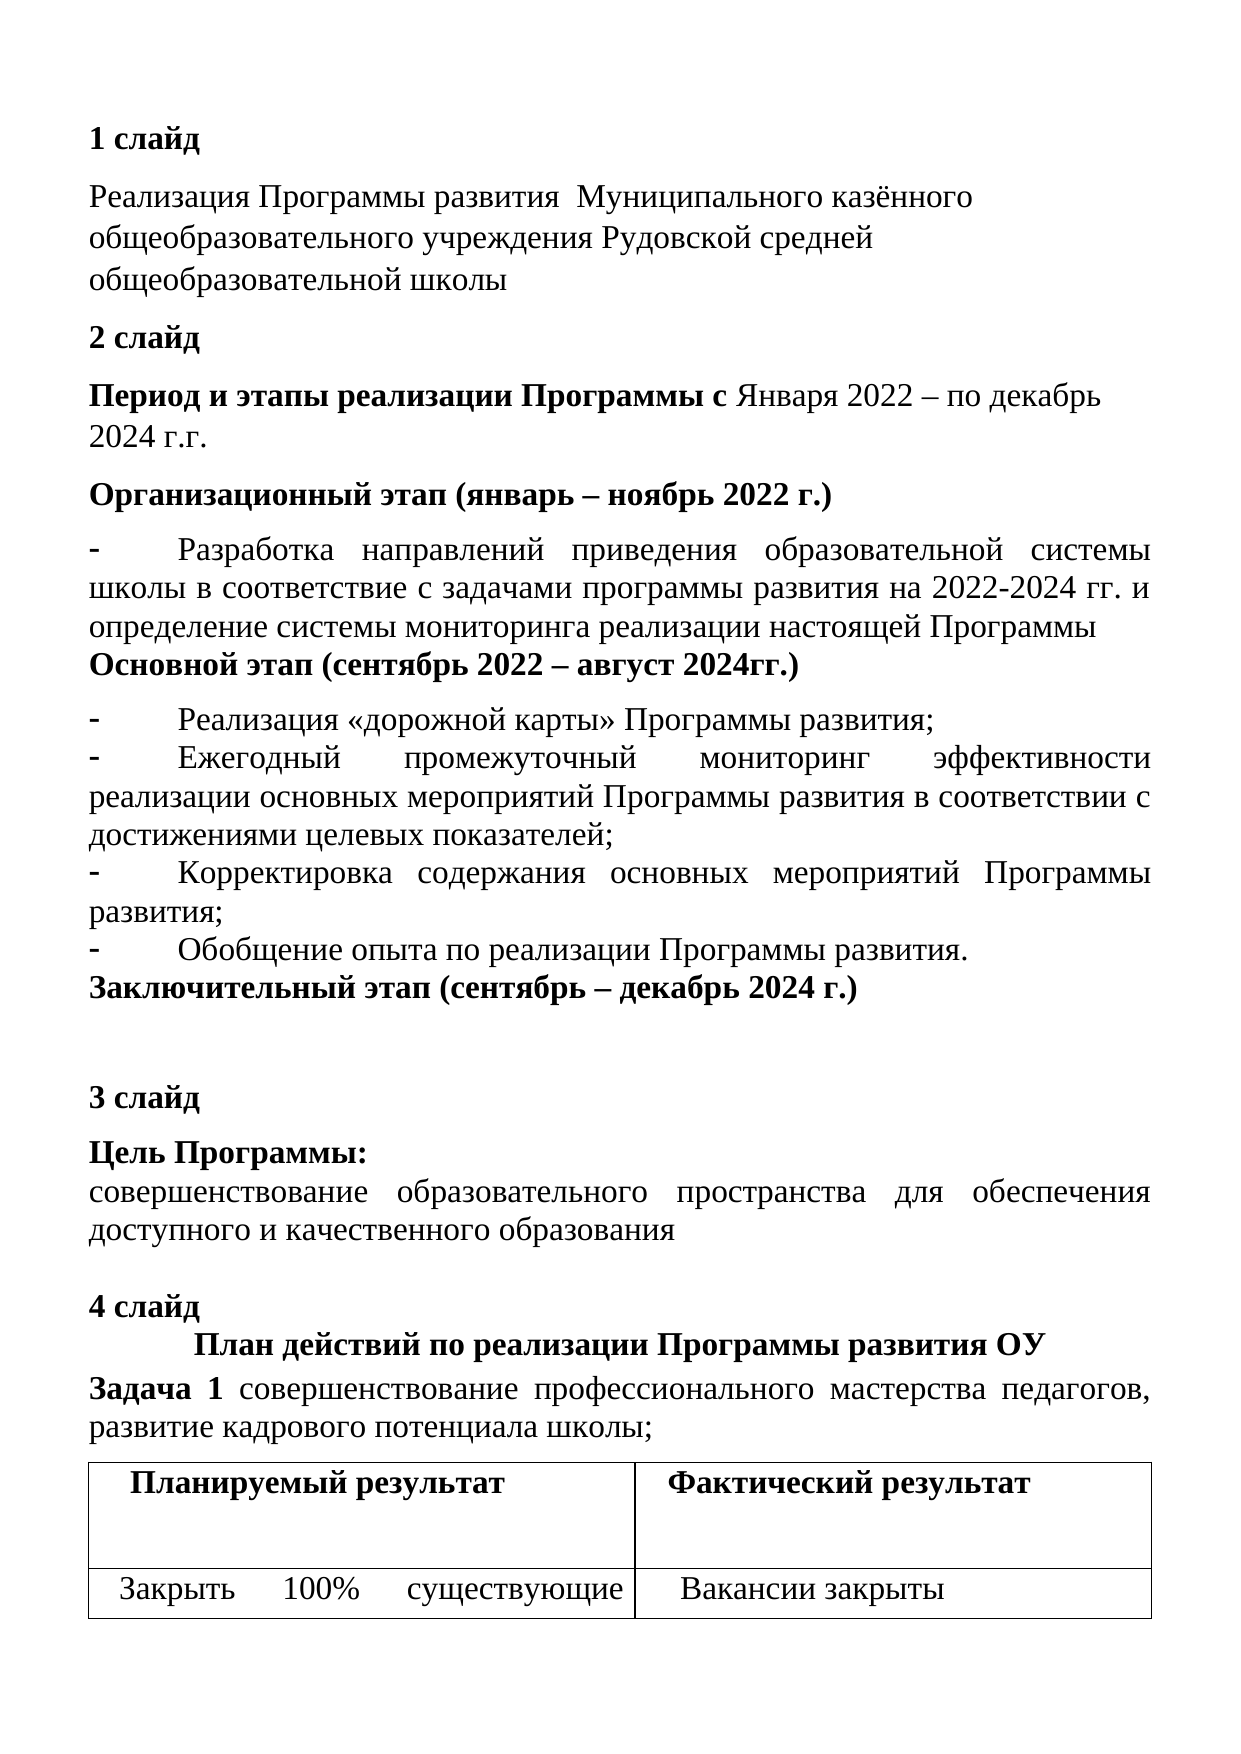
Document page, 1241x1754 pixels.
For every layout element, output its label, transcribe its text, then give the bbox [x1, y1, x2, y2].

text совершенствование образовательного пространства для обеспечения доступного и качественного образования [88, 1171, 1152, 1248]
text Реализация Программы развития Муниципального казённого общеобразовательного учреждения Рудовской средней общеобразовательной школы [88, 176, 1152, 297]
text 2 слайд [88, 317, 1152, 355]
list Ежегодный промежуточный мониторинг эффективности реализации основных мероприятий Программы развития в соответствии с достижениями целевых показателей; [88, 738, 1152, 853]
list Разработка направлений приведения образовательной системы школы в соответствие с задачами программы развития на 2022-2024 гг. и определение системы мониторинга реализации настоящей Программы [88, 529, 1152, 644]
list Корректировка содержания основных мероприятий Программы развития; [88, 853, 1152, 929]
text Цель Программы: [88, 1133, 1152, 1171]
table_cell Вакансии закрыты [636, 1569, 1151, 1618]
table_header Фактический результат [636, 1463, 1151, 1567]
list План действий по реализации Программы развития ОУ [88, 1324, 1152, 1363]
text Основной этап (сентябрь 2022 – август 2024гг.) [88, 644, 1152, 683]
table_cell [89, 1569, 634, 1618]
list Обобщение опыта по реализации Программы развития. [88, 929, 1152, 968]
list Реализация «дорожной карты» Программы развития; [88, 699, 1152, 738]
text Период и этапы реализации Программы с Января 2022 – по декабрь 2024 г.г. [88, 375, 1152, 454]
text 3 слайд [88, 1078, 1152, 1116]
text 1 слайд [88, 118, 1152, 156]
list 4 слайд [88, 1286, 1152, 1324]
list Задача 1 совершенствование профессионального мастерства педагогов, развитие кадрового потенциала школы; [88, 1368, 1152, 1445]
table_header Планируемый результат [89, 1463, 634, 1567]
list Заключительный этап (сентябрь – декабрь 2024 г.) [88, 968, 1152, 1006]
text Организационный этап (январь – ноябрь 2022 г.) [88, 474, 1152, 513]
